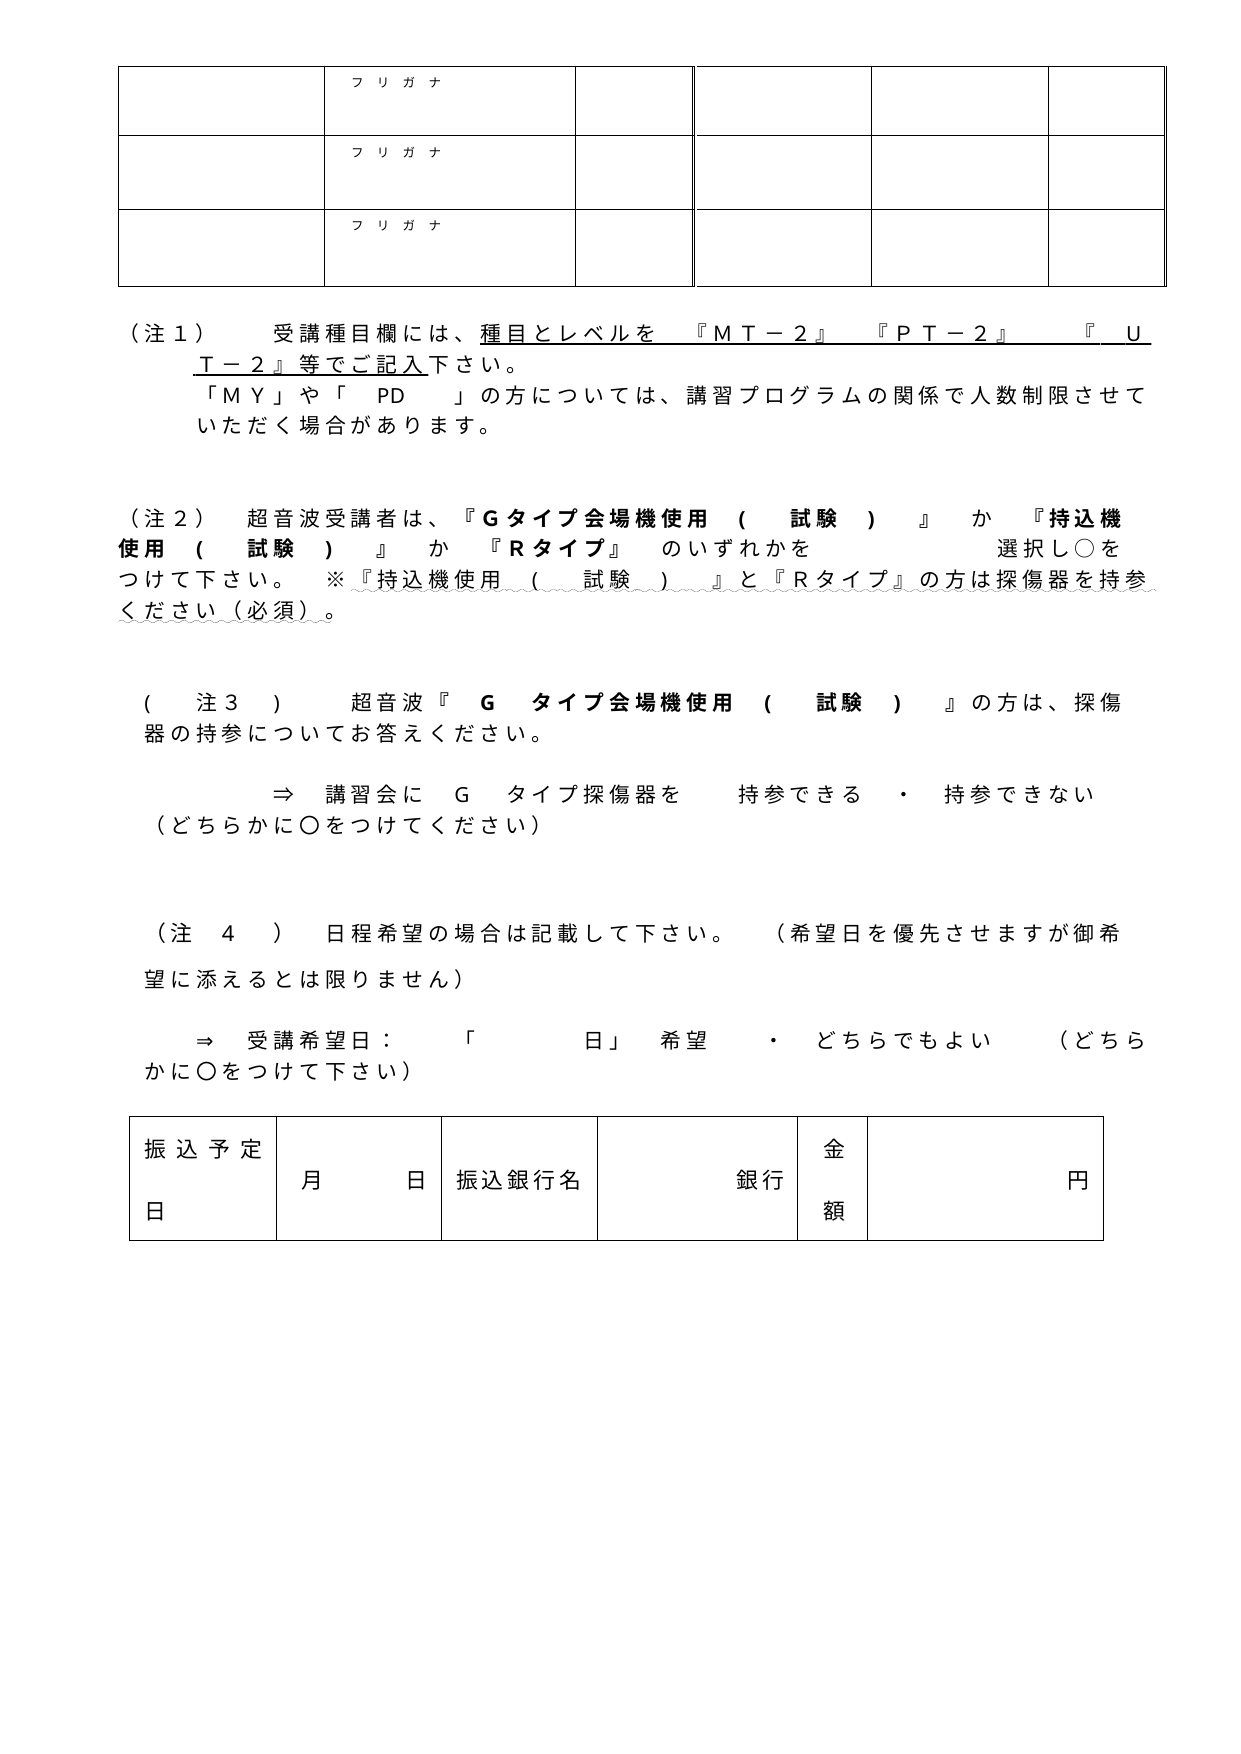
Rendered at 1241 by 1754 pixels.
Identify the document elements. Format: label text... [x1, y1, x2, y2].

table_cell [697, 210, 871, 286]
list 受講種目欄には、種目とレベルを 『ＭＴ－２』 『ＰＴ－２』 『UＴ－２』等でご記入下さい。 [118, 317, 1152, 379]
table_cell フリガナ [325, 67, 575, 135]
table_header 円 [868, 1117, 1103, 1240]
table_cell フリガナ [325, 210, 575, 286]
table_cell フリガナ [325, 136, 575, 209]
table_cell [1049, 67, 1164, 135]
table_header 振込予定日 [130, 1117, 276, 1240]
table_cell [119, 136, 324, 209]
table_cell [576, 67, 692, 135]
table_cell [576, 136, 692, 209]
table_cell [872, 210, 1048, 286]
text （注２） 超音波受講者は、『Ｇタイプ会場機使用(試験)』 か 『持込機使用(試験)』 か 『Ｒタイプ』 のいずれかを 選択し○をつけて下さい。 ※『持込機使用(試験)』と『Ｒタイプ』の方は探傷器を持参ください（必須）。 [118, 502, 1152, 624]
text （注4） 日程希望の場合は記載して下さい。 （希望日を優先させますが御希望に添えるとは限りません） [123, 901, 1152, 993]
table_cell [697, 67, 871, 135]
list 「ＭＹ」や「PD」の方については、講習プログラムの関係で人数制限させていただく場合があります。 [193, 379, 1152, 440]
table_cell [1049, 136, 1164, 209]
table_cell [697, 136, 871, 209]
table_cell [576, 210, 692, 286]
table_cell [872, 67, 1048, 135]
text ⇒ 講習会にGタイプ探傷器を 持参できる ・ 持参できない （どちらかに〇をつけてください） [123, 778, 1152, 840]
table_cell [1049, 210, 1164, 286]
table_cell [872, 136, 1048, 209]
table_cell [119, 210, 324, 286]
table_header 金額 [798, 1117, 867, 1240]
table_header 振込銀行名 [442, 1117, 597, 1240]
table_header 月 日 [277, 1117, 441, 1240]
text ⇒ 受講希望日： 「 日」 希望 ・ どちらでもよい （どちらかに〇をつけて下さい） [123, 1024, 1152, 1086]
text (注３) 超音波『Gタイプ会場機使用(試験)』の方は、探傷器の持参についてお答えください。 [123, 686, 1152, 747]
table_header 銀行 [598, 1117, 797, 1240]
table_cell [119, 67, 324, 135]
